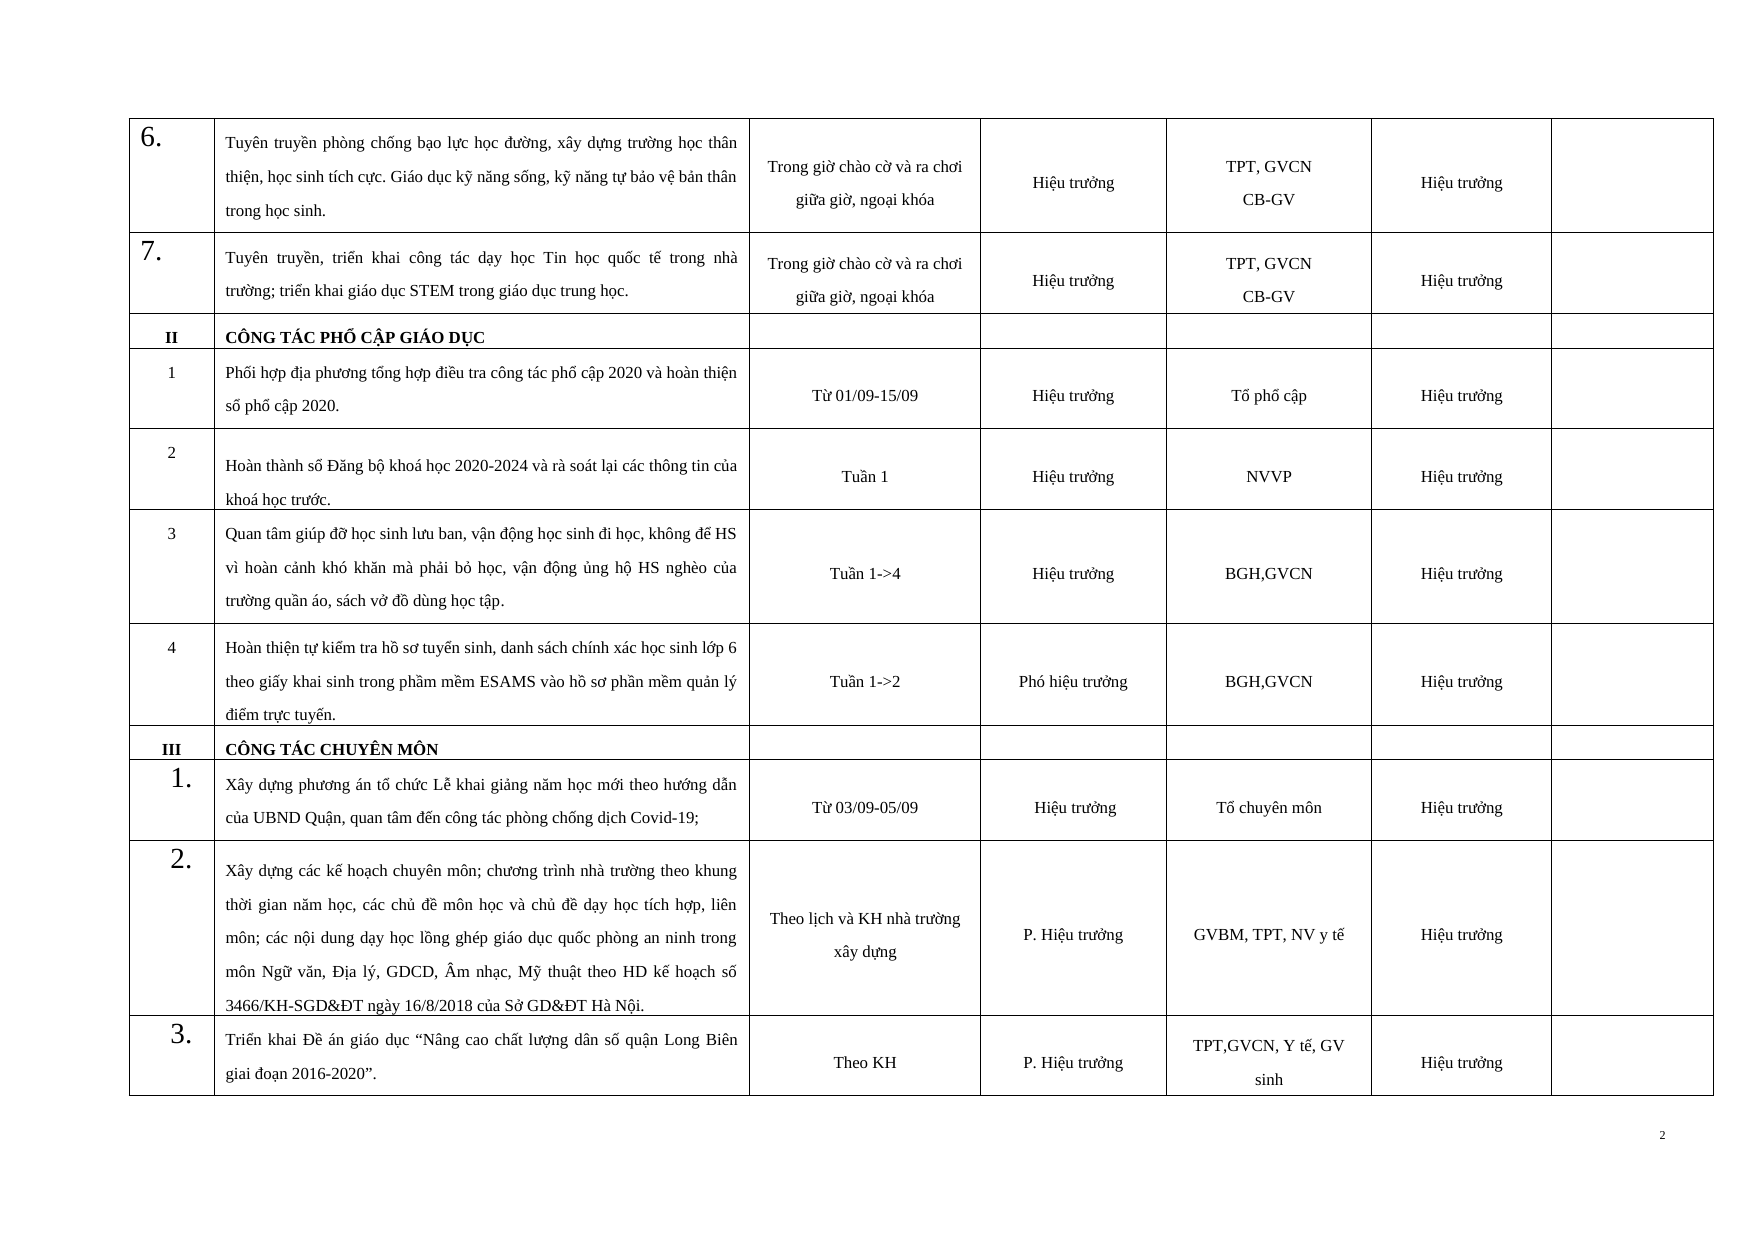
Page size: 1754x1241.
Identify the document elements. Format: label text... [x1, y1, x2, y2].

table_cell Từ 03/09-05/09 [750, 760, 980, 840]
table_cell Theo lịch và KH nhà trường xây dựng [750, 841, 980, 1015]
table_cell Quan tâm giúp đỡ học sinh lưu ban, vận động học sinh đi học, không để HS vì hoàn cảnh khó khăn mà phải bỏ học, vận động ủng hộ HS nghèo của trường quần áo, sách vở đồ dùng học tập. [215, 510, 749, 623]
table_cell [1372, 314, 1551, 347]
table_cell [1552, 119, 1713, 232]
table_cell Hiệu trưởng [981, 429, 1166, 509]
table_cell Tuần 1 [750, 429, 980, 509]
table_cell Hiệu trưởng [1372, 349, 1551, 428]
table_cell Hiệu trưởng [1372, 760, 1551, 840]
table_cell [1372, 726, 1551, 759]
table_cell [981, 726, 1166, 759]
table_cell [1552, 726, 1713, 759]
table_cell Xây dựng phương án tổ chức Lễ khai giảng năm học mới theo hướng dẫn của UBND Quận, quan tâm đến công tác phòng chống dịch Covid-19; [215, 760, 749, 840]
table_cell Theo KH [750, 1016, 980, 1095]
table_cell [750, 726, 980, 759]
table_cell Hiệu trưởng [1372, 841, 1551, 1015]
table_cell NVVP [1167, 429, 1371, 509]
table_cell 3 [130, 510, 214, 623]
table_cell Tuần 1->4 [750, 510, 980, 623]
table_cell TPT, GVCN CB-GV [1167, 233, 1371, 313]
table_cell Hiệu trưởng [981, 760, 1166, 840]
table_cell [1552, 349, 1713, 428]
table_cell Trong giờ chào cờ và ra chơi giữa giờ, ngoại khóa [750, 119, 980, 232]
table_cell [1552, 760, 1713, 840]
table_cell [750, 314, 980, 347]
table_cell Tổ chuyên môn [1167, 760, 1371, 840]
table_cell BGH,GVCN [1167, 624, 1371, 724]
table_cell [130, 760, 214, 840]
table_cell Phối hợp địa phương tổng hợp điều tra công tác phổ cập 2020 và hoàn thiện sổ phổ cập 2020. [215, 349, 749, 428]
table_cell CÔNG TÁC PHỔ CẬP GIÁO DỤC [215, 314, 749, 347]
table_cell [1552, 314, 1713, 347]
table_cell Hiệu trưởng [1372, 119, 1551, 232]
table_cell Tuyên truyền phòng chống bạo lực học đường, xây dựng trường học thân thiện, học sinh tích cực. Giáo dục kỹ năng sống, kỹ năng tự bảo vệ bản thân trong học sinh. [215, 119, 749, 232]
table_cell Tổ phổ cập [1167, 349, 1371, 428]
table_cell Hoàn thiện tự kiểm tra hồ sơ tuyển sinh, danh sách chính xác học sinh lớp 6 theo giấy khai sinh trong phầm mềm ESAMS vào hồ sơ phần mềm quản lý điểm trực tuyến. [215, 624, 749, 724]
table_cell 2 [130, 429, 214, 509]
table_cell Hiệu trưởng [981, 510, 1166, 623]
table_cell [130, 119, 214, 232]
table_cell Hiệu trưởng [981, 349, 1166, 428]
table_cell TPT, GVCN CB-GV [1167, 119, 1371, 232]
table_cell Từ 01/09-15/09 [750, 349, 980, 428]
table_cell Tuyên truyền, triển khai công tác dạy học Tin học quốc tế trong nhà trường; triển khai giáo dục STEM trong giáo dục trung học. [215, 233, 749, 313]
table_cell Tuần 1->2 [750, 624, 980, 724]
table_cell GVBM, TPT, NV y tế [1167, 841, 1371, 1015]
table_cell P. Hiệu trưởng [981, 841, 1166, 1015]
table_cell Hiệu trưởng [1372, 624, 1551, 724]
table_cell CÔNG TÁC CHUYÊN MÔN [215, 726, 749, 759]
table_cell Phó hiệu trưởng [981, 624, 1166, 724]
table_cell [130, 233, 214, 313]
table_cell 1 [130, 349, 214, 428]
table_cell Xây dựng các kế hoạch chuyên môn; chương trình nhà trường theo khung thời gian năm học, các chủ đề môn học và chủ đề dạy học tích hợp, liên môn; các nội dung dạy học lồng ghép giáo dục quốc phòng an ninh trong môn Ngữ văn, Địa lý, GDCD, Âm nhạc, Mỹ thuật theo HD kế hoạch số 3466/KH-SGD&ĐT ngày 16/8/2018 của Sở GD&ĐT Hà Nội. [215, 841, 749, 1015]
table_cell [130, 841, 214, 1015]
table_cell Hiệu trưởng [1372, 429, 1551, 509]
table_cell Hoàn thành sổ Đăng bộ khoá học 2020-2024 và rà soát lại các thông tin của khoá học trước. [215, 429, 749, 509]
table_cell [1167, 314, 1371, 347]
table_cell [1552, 429, 1713, 509]
table_cell Triển khai Đề án giáo dục “Nâng cao chất lượng dân số quận Long Biên giai đoạn 2016-2020”. [215, 1016, 749, 1095]
table_cell P. Hiệu trưởng [981, 1016, 1166, 1095]
table_cell Hiệu trưởng [1372, 510, 1551, 623]
table_cell III [130, 726, 214, 759]
table_cell 4 [130, 624, 214, 724]
table_cell [1552, 841, 1713, 1015]
table_cell [981, 314, 1166, 347]
table_cell [1552, 233, 1713, 313]
table_cell Hiệu trưởng [1372, 1016, 1551, 1095]
table_cell TPT,GVCN, Y tế, GV sinh [1167, 1016, 1371, 1095]
table_cell Hiệu trưởng [981, 119, 1166, 232]
table_cell Hiệu trưởng [1372, 233, 1551, 313]
table_cell Trong giờ chào cờ và ra chơi giữa giờ, ngoại khóa [750, 233, 980, 313]
table_cell Hiệu trưởng [981, 233, 1166, 313]
table_cell [130, 1016, 214, 1095]
table_cell BGH,GVCN [1167, 510, 1371, 623]
table_cell [1552, 624, 1713, 724]
table_cell [1552, 510, 1713, 623]
table_cell II [130, 314, 214, 347]
table_cell [1167, 726, 1371, 759]
table_cell [1552, 1016, 1713, 1095]
